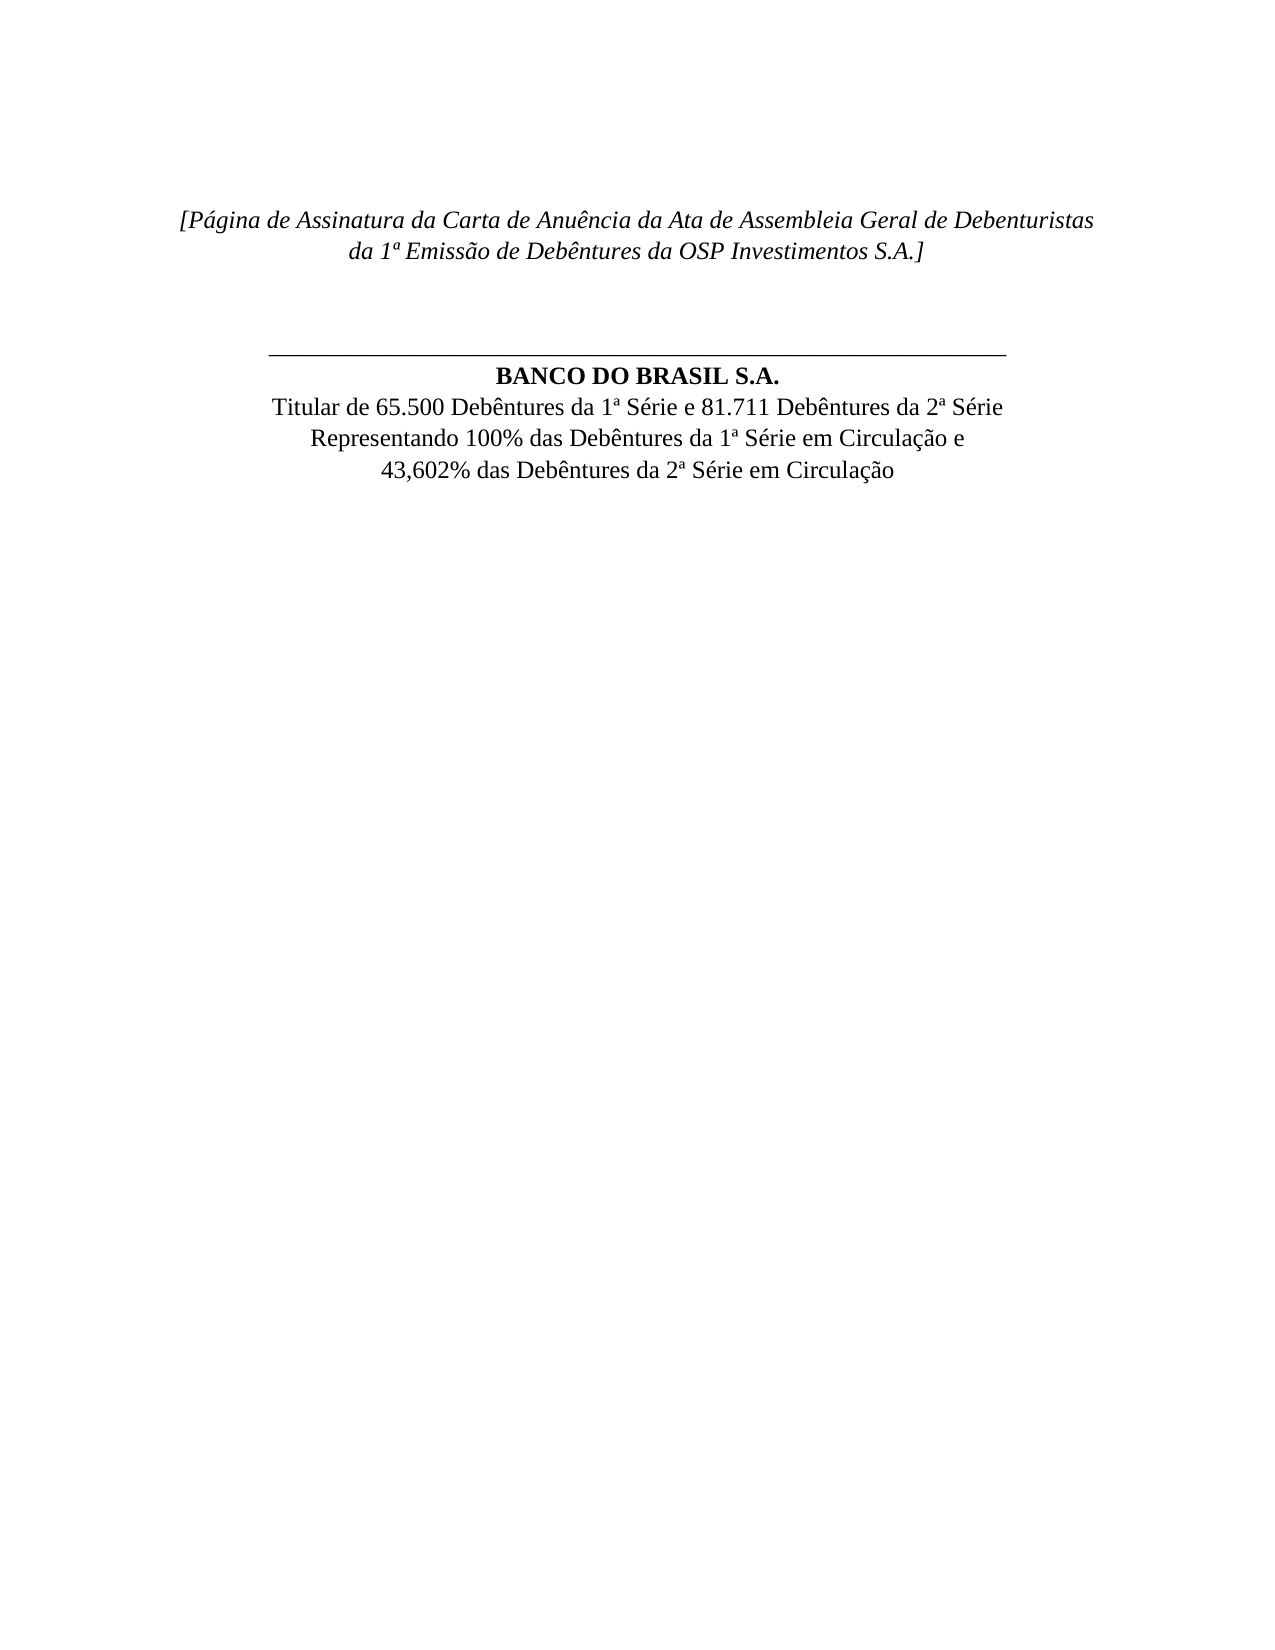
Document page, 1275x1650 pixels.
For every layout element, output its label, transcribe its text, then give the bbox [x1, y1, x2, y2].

text Titular de 65.500 Debêntures da 1ª Série e 81.711 Debêntures da 2ª Série [177, 391, 1098, 422]
text BANCO DO BRASIL S.A. [177, 359, 1098, 391]
text [Página de Assinatura da Carta de Anuência da Ata de Assembleia Geral de Debenturistas da 1ª Emissão de Debêntures da OSP Investimentos S.A.] [177, 203, 1098, 266]
text Representando 100% das Debêntures da 1ª Série em Circulação e [177, 422, 1098, 453]
text 43,602% das Debêntures da 2ª Série em Circulação [177, 453, 1098, 484]
text ___________________________________________________________ [177, 328, 1098, 359]
